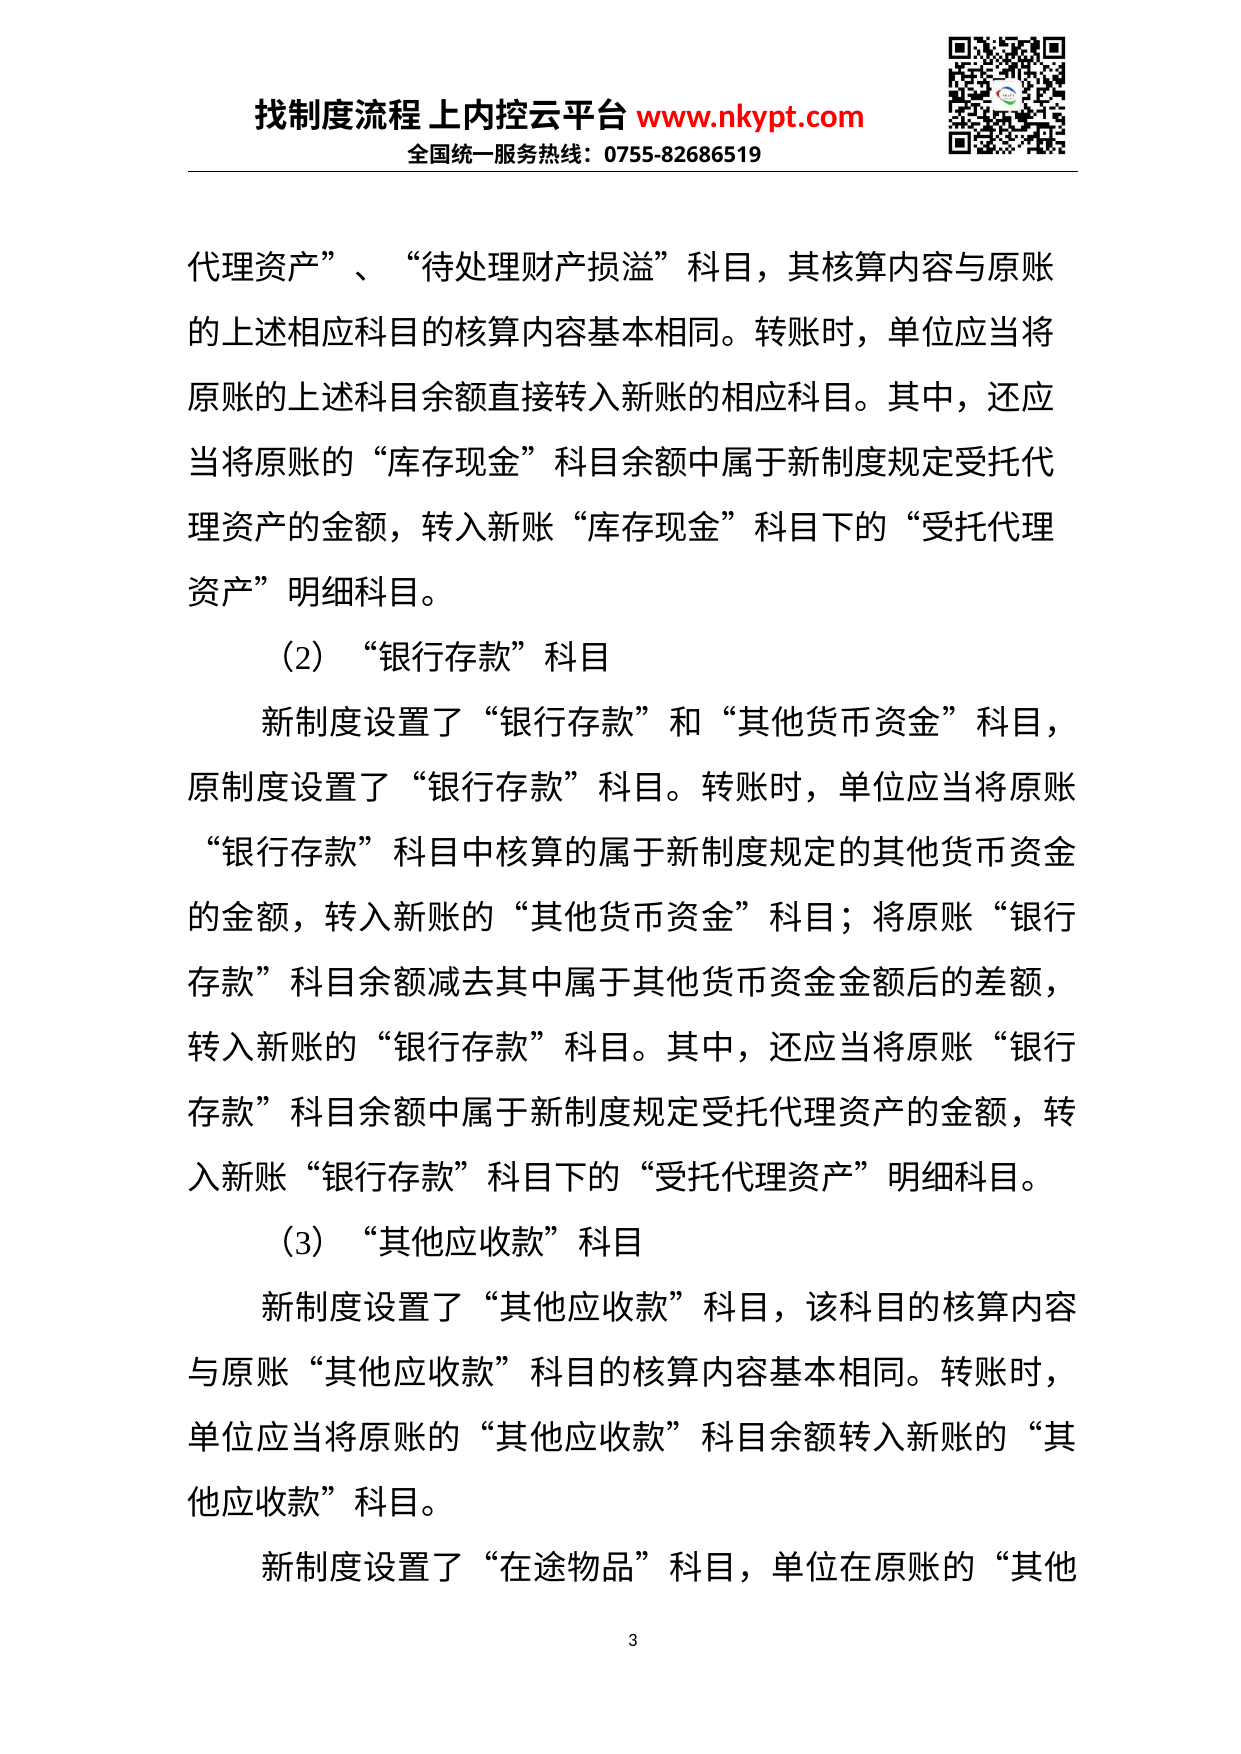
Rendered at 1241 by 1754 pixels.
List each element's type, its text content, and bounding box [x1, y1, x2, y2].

text （2）“银行存款”科目 [187, 622, 1078, 687]
text 新制度设置了“在途物品”科目，单位在原账的“其他应收款”科目中核算了已经付款、尚未收到物资的，应当将原账的“其他应收款”科目余额中已经付款、尚未收到物资的金额，转入新账的“在途物品”科目。 [187, 1532, 1078, 1597]
text 新制度设置了“银行存款”和“其他货币资金”科目，原制度设置了“银行存款”科目。转账时，单位应当将原账“银行存款”科目中核算的属于新制度规定的其他货币资金的金额，转入新账的“其他货币资金”科目；将原账“银行存款”科目余额减去其中属于其他货币资金金额后的差额，转入新账的“银行存款”科目。其中，还应当将原账“银行存款”科目余额中属于新制度规定受托代理资产的金额，转入新账“银行存款”科目下的“受托代理资产”明细科目。 [187, 687, 1078, 1207]
text （3）“其他应收款”科目 [187, 1207, 1078, 1272]
text 新制度设置了“其他应收款”科目，该科目的核算内容与原账“其他应收款”科目的核算内容基本相同。转账时，单位应当将原账的“其他应收款”科目余额转入新账的“其他应收款”科目。 [187, 1272, 1078, 1532]
picture [939, 27, 1074, 163]
